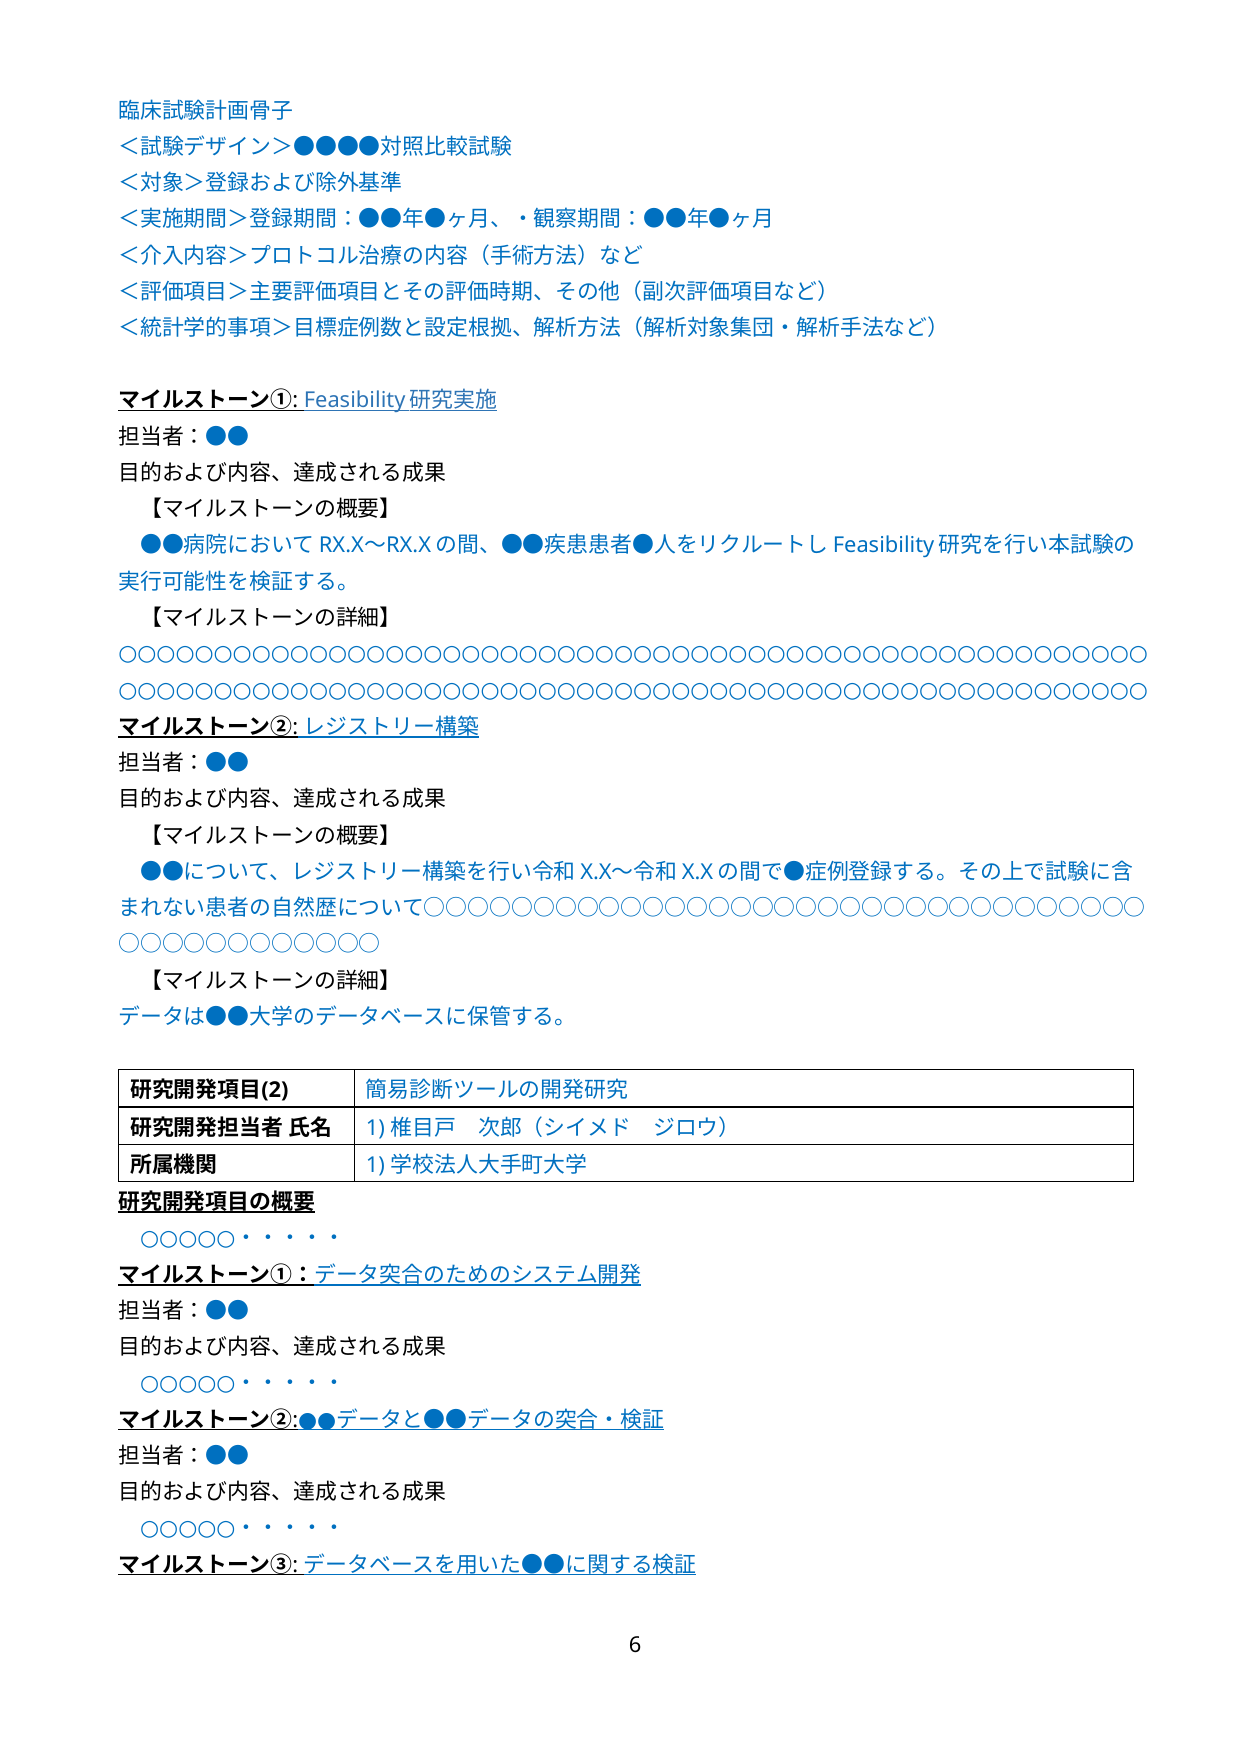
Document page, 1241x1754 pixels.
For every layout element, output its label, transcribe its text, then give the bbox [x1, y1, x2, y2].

text 担当者：●● [118, 1291, 1152, 1327]
table_cell 研究開発担当者 氏名 [119, 1108, 354, 1144]
text 【マイルストーンの概要】 [118, 489, 1152, 525]
text データは●●大学のデータベースに保管する。 [118, 997, 1152, 1033]
text マイルストーン②: レジストリー構築 [118, 707, 1152, 743]
text マイルストーン③: データベースを用いた●●に関する検証 [118, 1544, 1152, 1581]
text ＜試験デザイン＞●●●●対照比較試験 [118, 127, 1152, 163]
text ○○○○○○○○○○○○○○○○○○○○○○○○○○○○○○○○○○○○○○○○○○○○○○○○○○○○○○○○○○○○○○○○○○○○○○○○○○○○○○○○○○○○○○○○○○○○○○○○○○○○○○○○○○○○ [118, 634, 1152, 707]
text 担当者：●● [118, 417, 1152, 453]
text 目的および内容、達成される成果 [118, 453, 1152, 489]
text ＜介入内容＞プロトコル治療の内容（手術方法）など [118, 235, 1152, 272]
text 目的および内容、達成される成果 [118, 779, 1152, 815]
text ○○○○○・・・・・ [118, 1218, 1152, 1254]
text マイルストーン②:●●データと●●データの突合・検証 [118, 1399, 1152, 1436]
text 目的および内容、達成される成果 [118, 1472, 1152, 1508]
text ○○○○○・・・・・ [118, 1363, 1152, 1399]
text 【マイルストーンの概要】 [118, 815, 1152, 852]
text ○○○○○・・・・・ [118, 1508, 1152, 1544]
text ●●病院においてRX.X～RX.Xの間、●●疾患患者●人をリクルートしFeasibility研究を行い本試験の実行可能性を検証する。 [118, 525, 1152, 598]
text 臨床試験計画骨子 [118, 90, 1152, 127]
text ＜評価項目＞主要評価項目とその評価時期、その他（副次評価項目など） [118, 272, 1152, 308]
table_header 簡易診断ツールの開発研究 [355, 1070, 1133, 1106]
text マイルストーン①：データ突合のためのシステム開発 [118, 1254, 1152, 1291]
text 【マイルストーンの詳細】 [118, 960, 1152, 997]
table_cell 1) 学校法人大手町大学 [355, 1145, 1133, 1181]
table_header 研究開発項目(2) [119, 1070, 354, 1106]
text ●●について、レジストリー構築を行い令和X.X～令和X.Xの間で●症例登録する。その上で試験に含まれない患者の自然歴について○○○○○○○○○○○○○○○○○○○○○○○○○○○○○○○○○○○○○○○○○○○○○ [118, 852, 1152, 960]
text 研究開発項目の概要 [118, 1182, 1152, 1218]
text ＜対象＞登録および除外基準 [118, 163, 1152, 199]
text 【マイルストーンの詳細】 [118, 598, 1152, 634]
table_cell 所属機関 [119, 1145, 354, 1181]
text 担当者：●● [118, 743, 1152, 779]
text ＜統計学的事項＞目標症例数と設定根拠、解析方法（解析対象集団・解析手法など） [118, 308, 1152, 344]
text マイルストーン①: Feasibility研究実施 [118, 380, 1152, 417]
text 担当者：●● [118, 1436, 1152, 1472]
text 目的および内容、達成される成果 [118, 1327, 1152, 1363]
table_cell 1) 椎目戸 次郎（シイメド ジロウ） [355, 1108, 1133, 1144]
text ＜実施期間＞登録期間：●●年●ヶ月、・観察期間：●●年●ヶ月 [118, 199, 1152, 235]
